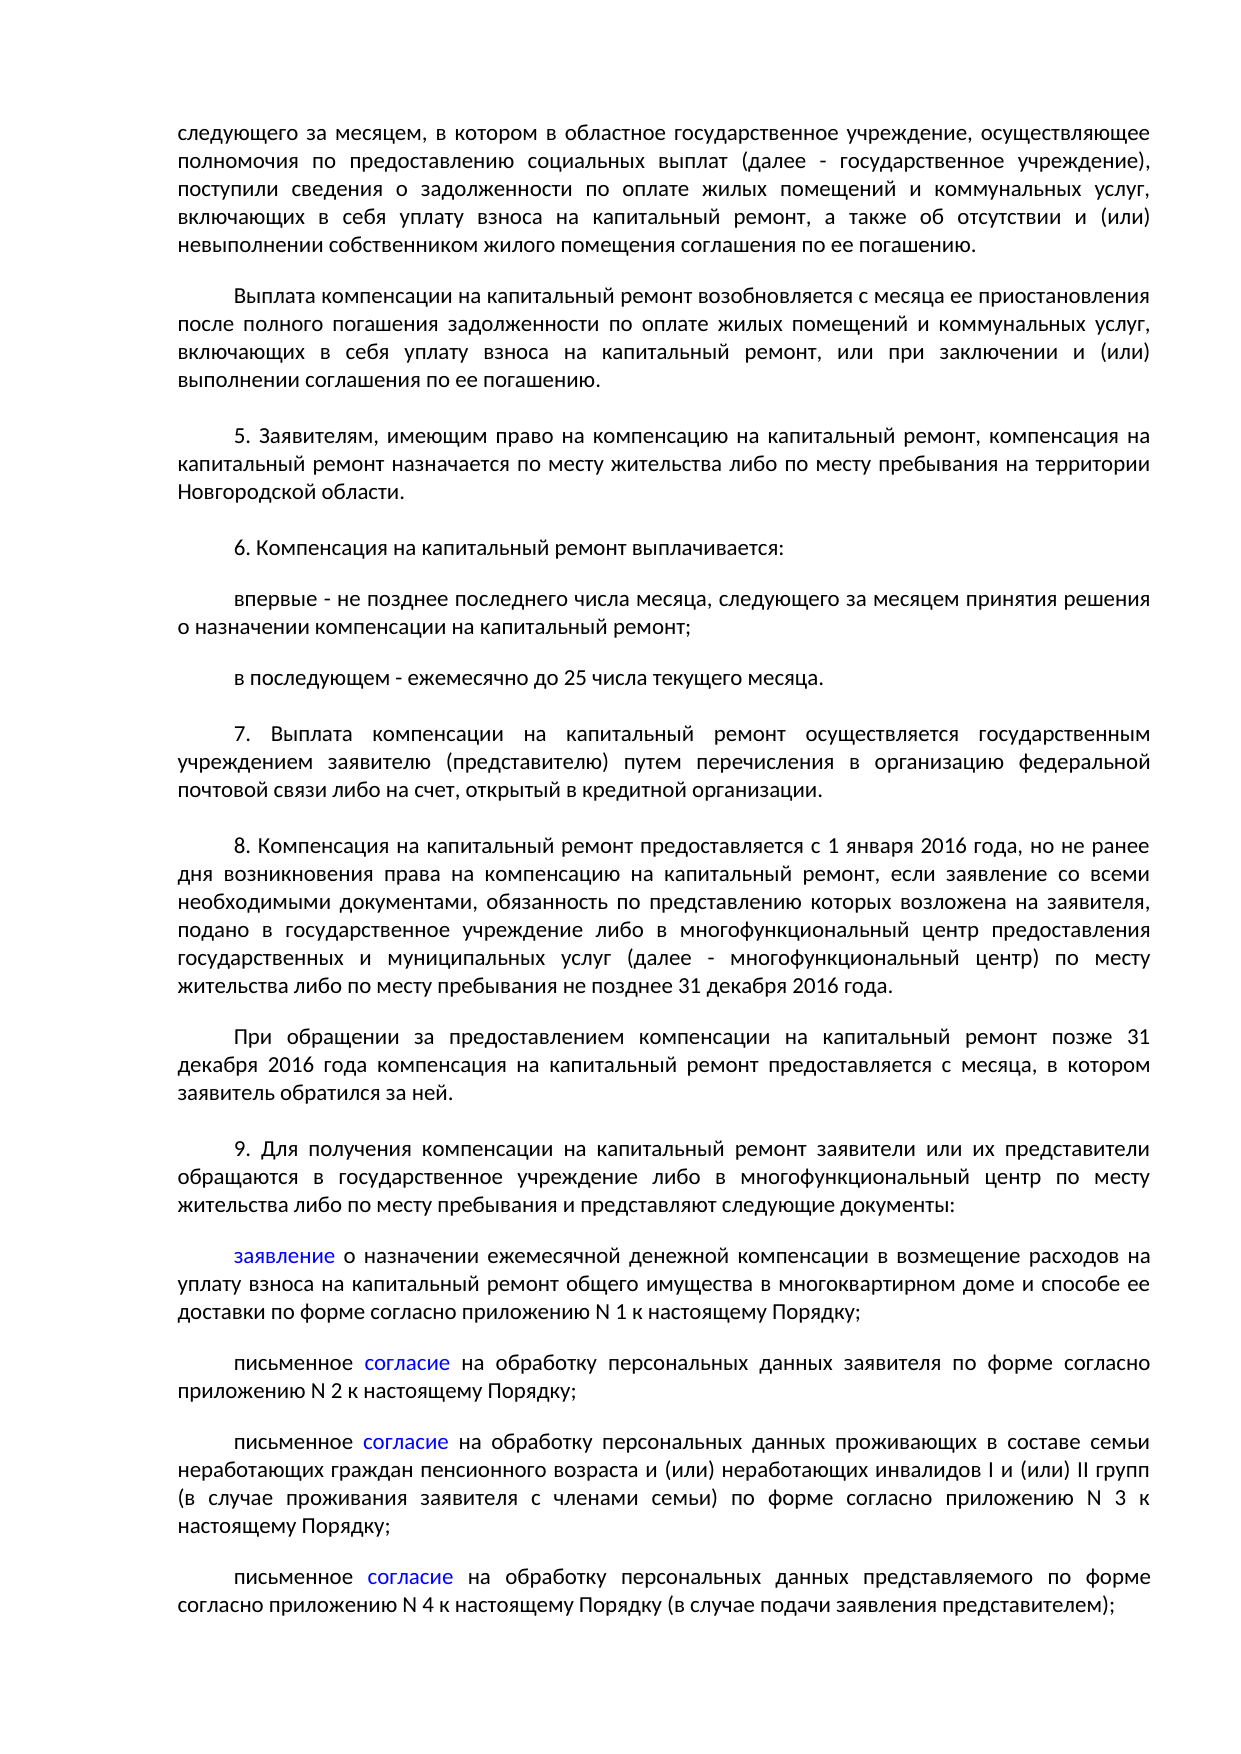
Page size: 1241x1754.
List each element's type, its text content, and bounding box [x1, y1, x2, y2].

text Выплата компенсации на капитальный ремонт возобновляется с месяца ее приостановления после полного погашения задолженности по оплате жилых помещений и коммунальных услуг, включающих в себя уплату взноса на капитальный ремонт, или при заключении и (или) выполнении соглашения по ее погашению. [177, 281, 1152, 393]
text При обращении за предоставлением компенсации на капитальный ремонт позже 31 декабря 2016 года компенсация на капитальный ремонт предоставляется с месяца, в котором заявитель обратился за ней. [177, 1022, 1152, 1106]
text 7. Выплата компенсации на капитальный ремонт осуществляется государственным учреждением заявителю (представителю) путем перечисления в организацию федеральной почтовой связи либо на счет, открытый в кредитной организации. [177, 719, 1152, 803]
text в последующем - ежемесячно до 25 числа текущего месяца. [177, 663, 1152, 691]
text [177, 118, 1152, 258]
text 6. Компенсация на капитальный ремонт выплачивается: [177, 533, 1152, 561]
text впервые - не позднее последнего числа месяца, следующего за месяцем принятия решения о назначении компенсации на капитальный ремонт; [177, 584, 1152, 640]
text письменное согласие на обработку персональных данных представляемого по форме согласно приложению N 4 к настоящему Порядку (в случае подачи заявления представителем); [177, 1562, 1152, 1618]
text письменное согласие на обработку персональных данных проживающих в составе семьи неработающих граждан пенсионного возраста и (или) неработающих инвалидов I и (или) II групп (в случае проживания заявителя с членами семьи) по форме согласно приложению N 3 к настоящему Порядку; [177, 1427, 1152, 1539]
text письменное согласие на обработку персональных данных заявителя по форме согласно приложению N 2 к настоящему Порядку; [177, 1348, 1152, 1404]
text 9. Для получения компенсации на капитальный ремонт заявители или их представители обращаются в государственное учреждение либо в многофункциональный центр по месту жительства либо по месту пребывания и представляют следующие документы: [177, 1134, 1152, 1218]
text 8. Компенсация на капитальный ремонт предоставляется с 1 января 2016 года, но не ранее дня возникновения права на компенсацию на капитальный ремонт, если заявление со всеми необходимыми документами, обязанность по представлению которых возложена на заявителя, подано в государственное учреждение либо в многофункциональный центр предоставления государственных и муниципальных услуг (далее - многофункциональный центр) по месту жительства либо по месту пребывания не позднее 31 декабря 2016 года. [177, 831, 1152, 999]
text заявление о назначении ежемесячной денежной компенсации в возмещение расходов на уплату взноса на капитальный ремонт общего имущества в многоквартирном доме и способе ее доставки по форме согласно приложению N 1 к настоящему Порядку; [177, 1241, 1152, 1326]
text 5. Заявителям, имеющим право на компенсацию на капитальный ремонт, компенсация на капитальный ремонт назначается по месту жительства либо по месту пребывания на территории Новгородской области. [177, 421, 1152, 505]
